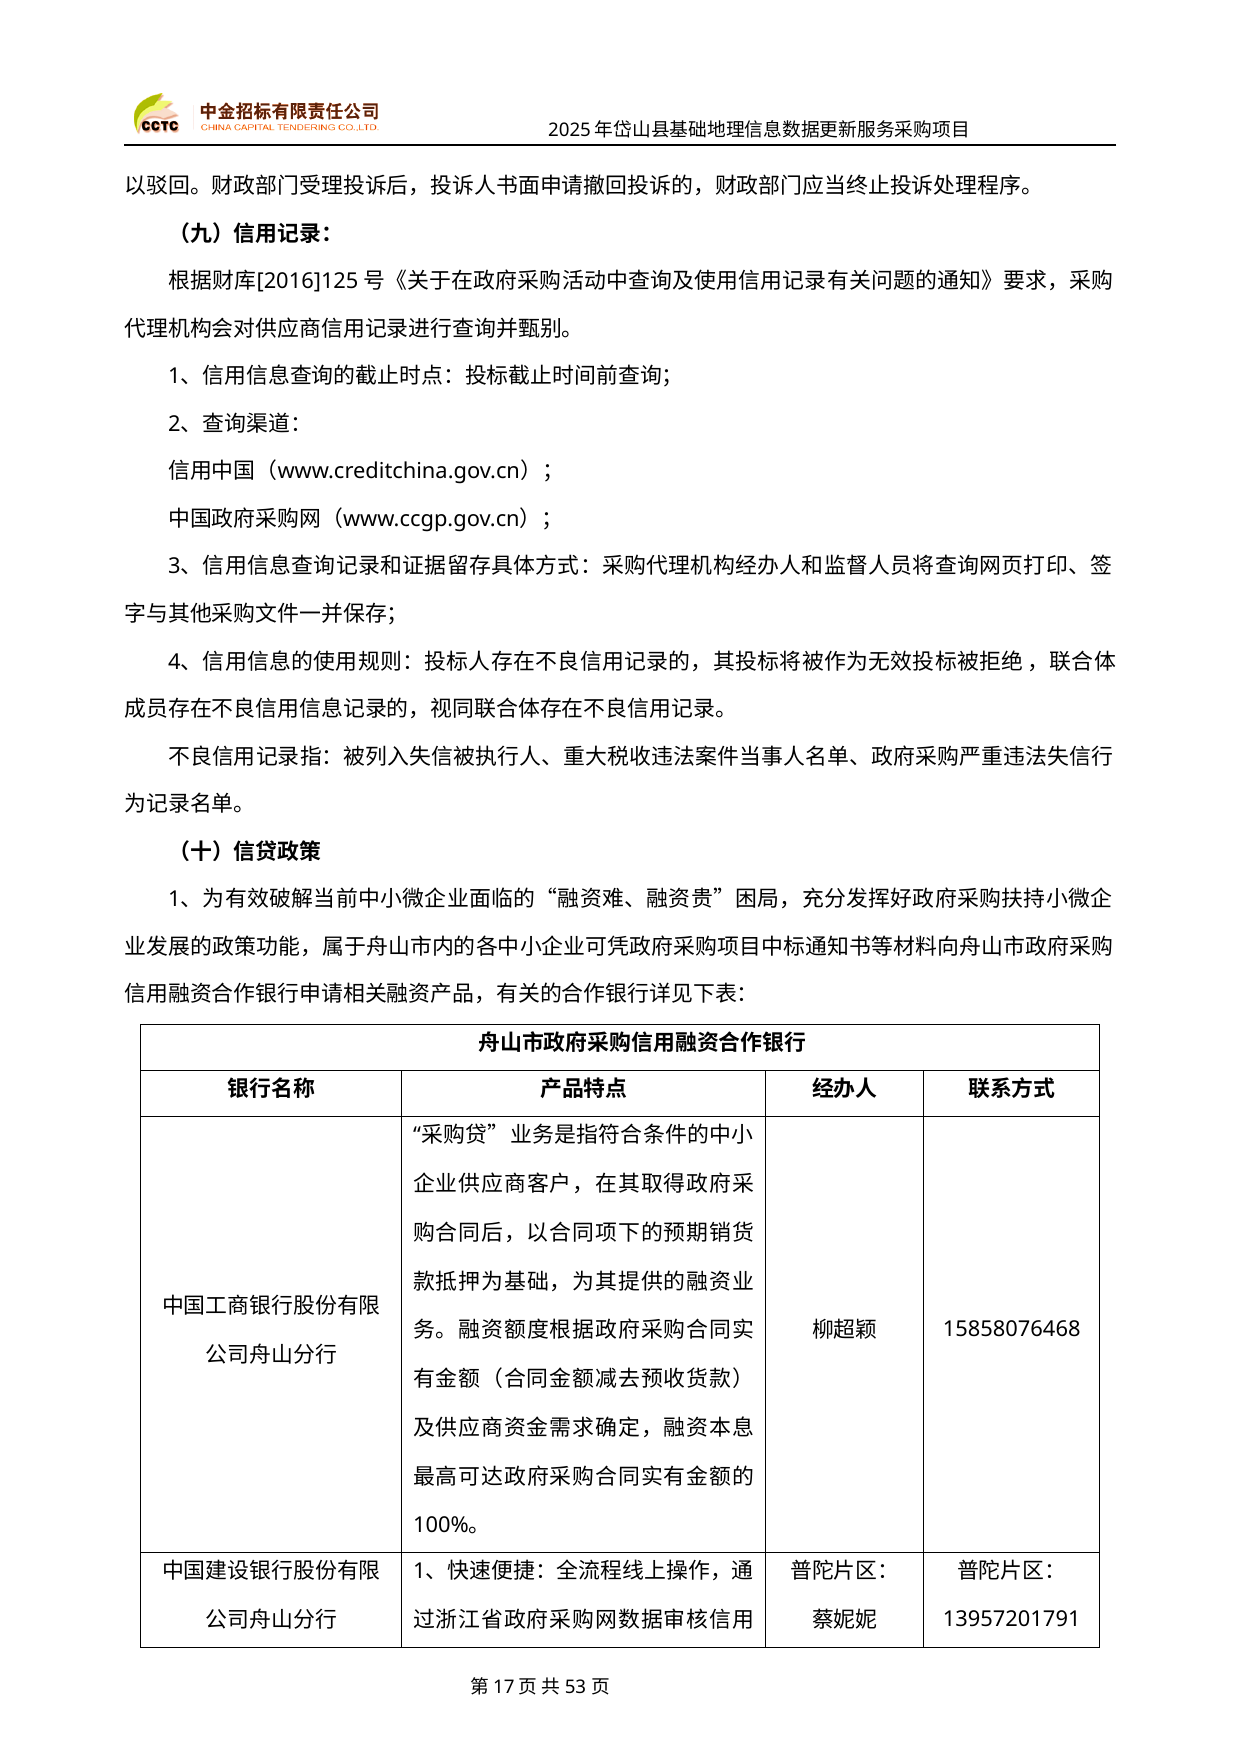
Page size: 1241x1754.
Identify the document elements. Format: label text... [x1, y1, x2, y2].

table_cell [924, 1553, 1099, 1647]
text 根据财库[2016]125号《关于在政府采购活动中查询及使用信用记录有关问题的通知》要求，采购代理机构会对供应商信用记录进行查询并甄别。 [124, 263, 1116, 342]
text 中国政府采购网（www.ccgp.gov.cn）； [124, 501, 1116, 533]
text 2、查询渠道： [124, 406, 1116, 437]
table_cell 中国建设银行股份有限公司舟山分行 [141, 1553, 401, 1647]
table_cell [766, 1553, 923, 1647]
table_cell “采购贷”业务是指符合条件的中小企业供应商客户，在其取得政府采购合同后，以合同项下的预期销货款抵押为基础，为其提供的融资业务。融资额度根据政府采购合同实有金额（合同金额减去预收货款）及供应商资金需求确定，融资本息最高可达政府采购合同实有金额的100%。 [402, 1117, 765, 1552]
table_cell 经办人 [766, 1071, 923, 1116]
table_cell 银行名称 [141, 1071, 401, 1116]
table_cell 柳超颖 [766, 1117, 923, 1552]
table_cell 中国工商银行股份有限公司舟山分行 [141, 1117, 401, 1552]
text 4、信用信息的使用规则：投标人存在不良信用记录的，其投标将被作为无效投标被拒绝，联合体成员存在不良信用信息记录的，视同联合体存在不良信用记录。 [124, 644, 1116, 723]
text （九）信用记录： [124, 216, 1116, 247]
table_cell 产品特点 [402, 1071, 765, 1116]
text 3、信用信息查询记录和证据留存具体方式：采购代理机构经办人和监督人员将查询网页打印、签字与其他采购文件一并保存； [124, 548, 1116, 628]
table_header 舟山市政府采购信用融资合作银行 [141, 1025, 1099, 1070]
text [124, 168, 1116, 200]
text （十）信贷政策 [124, 834, 1116, 865]
text 1、为有效破解当前中小微企业面临的“融资难、融资贵”困局，充分发挥好政府采购扶持小微企业发展的政策功能，属于舟山市内的各中小企业可凭政府采购项目中标通知书等材料向舟山市政府采购信用融资合作银行申请相关融资产品，有关的合作银行详见下表： [124, 881, 1116, 1008]
text 不良信用记录指：被列入失信被执行人、重大税收违法案件当事人名单、政府采购严重违法失信行为记录名单。 [124, 739, 1116, 818]
table_cell 15858076468 [924, 1117, 1099, 1552]
text 信用中国（www.creditchina.gov.cn）； [124, 453, 1116, 485]
picture [124, 88, 387, 137]
text 1、信用信息查询的截止时点：投标截止时间前查询； [124, 358, 1116, 390]
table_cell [402, 1553, 765, 1647]
table_cell 联系方式 [924, 1071, 1099, 1116]
